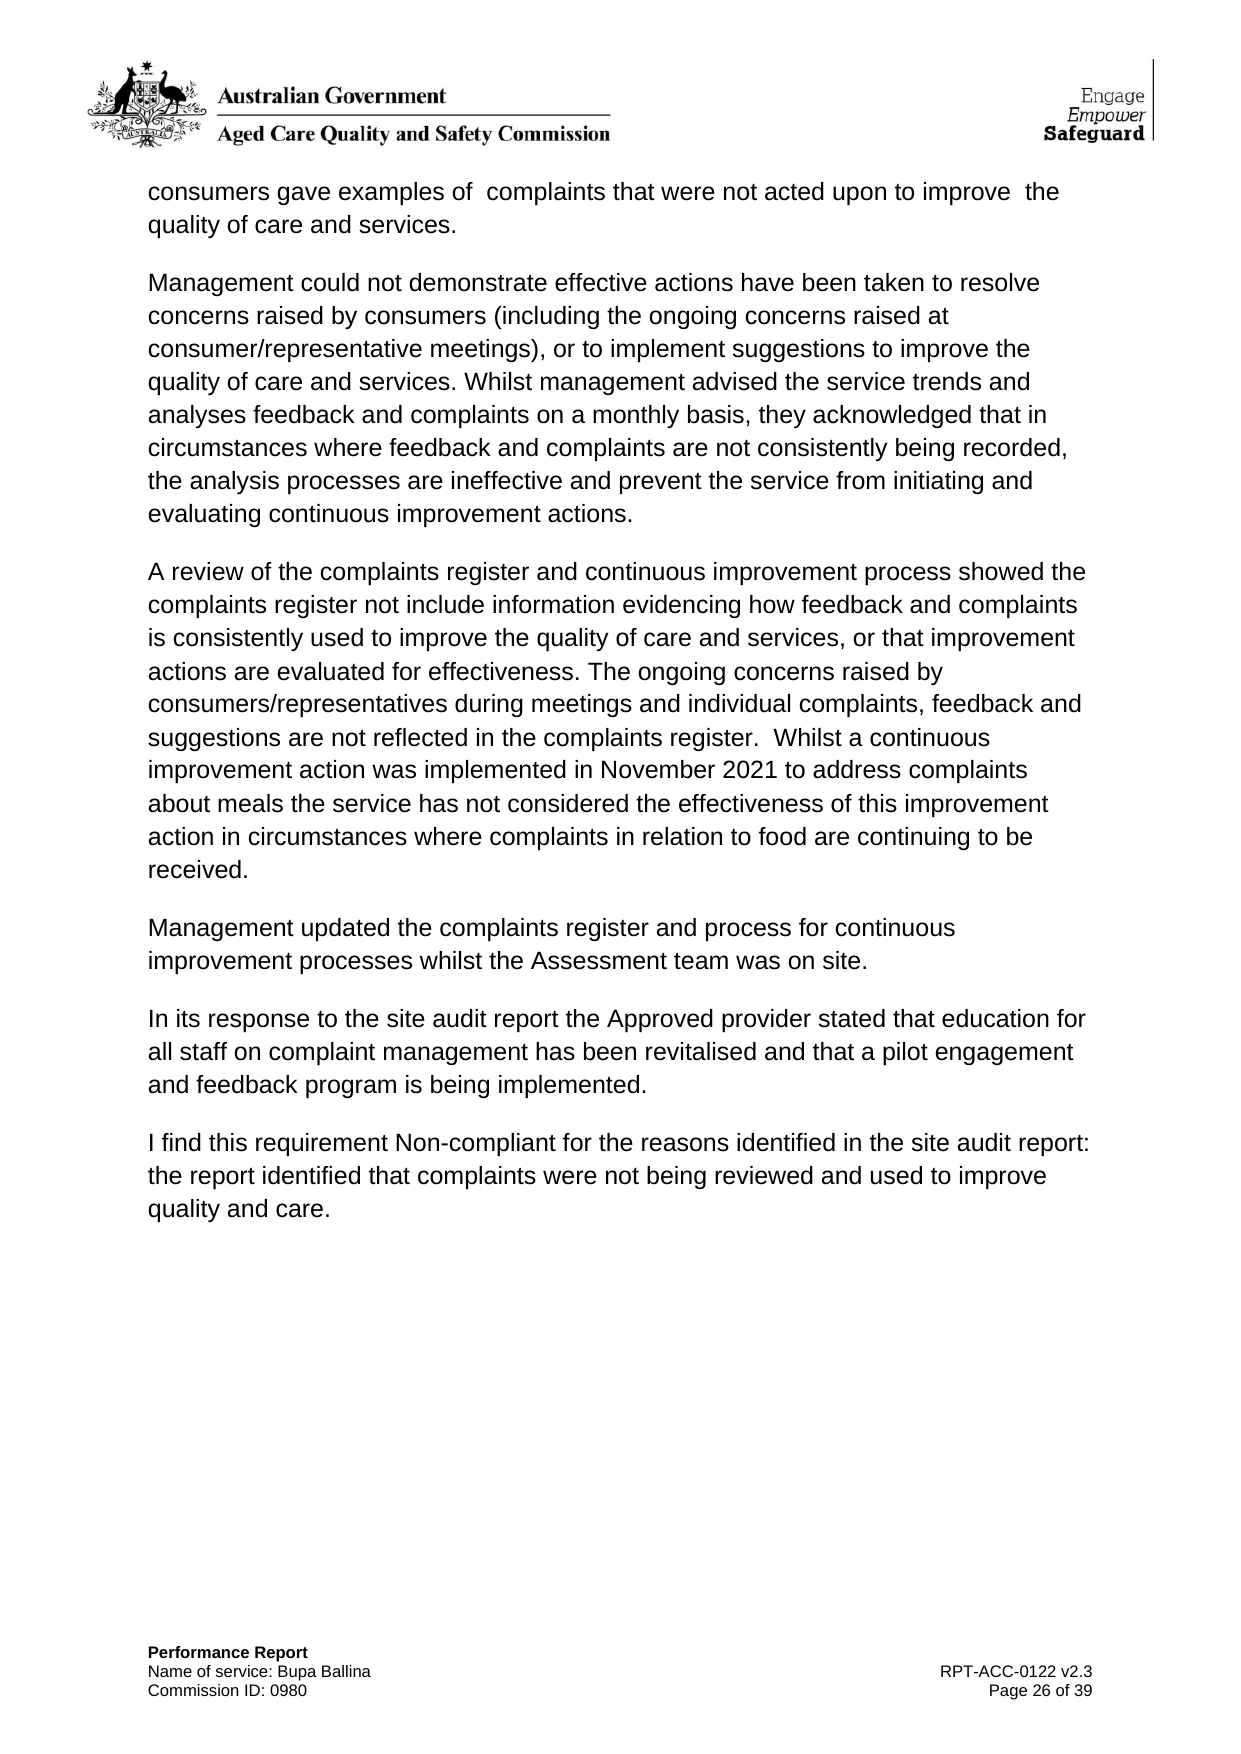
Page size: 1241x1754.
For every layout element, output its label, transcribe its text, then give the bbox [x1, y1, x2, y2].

text I find this requirement Non-compliant for the reasons identified in the site audit report: the report identified that complaints were not being reviewed and used to improve quality and care. [148, 1128, 1092, 1222]
text Management updated the complaints register and process for continuous improvement processes whilst the Assessment team was on site. [148, 913, 1092, 974]
text In its response to the site audit report the Approved provider stated that education for all staff on complaint management has been revitalised and that a pilot engagement and feedback program is being implemented. [148, 1004, 1092, 1098]
text A review of the complaints register and continuous improvement process showed the complaints register not include information evidencing how feedback and complaints is consistently used to improve the quality of care and services, or that improvement actions are evaluated for effectiveness. The ongoing concerns raised by consumers/representatives during meetings and individual complaints, feedback and suggestions are not reflected in the complaints register. Whilst a continuous improvement action was implemented in November 2021 to address complaints about meals the service has not considered the effectiveness of this improvement action in circumstances where complaints in relation to food are continuing to be received. [148, 557, 1092, 883]
picture [1, 0, 1241, 169]
text Management could not demonstrate effective actions have been taken to resolve concerns raised by consumers (including the ongoing concerns raised at consumer/representative meetings), or to implement suggestions to improve the quality of care and services. Whilst management advised the service trends and analyses feedback and complaints on a monthly basis, they acknowledged that in circumstances where feedback and complaints are not consistently being recorded, the analysis processes are ineffective and prevent the service from initiating and evaluating continuous improvement actions. [148, 268, 1092, 528]
